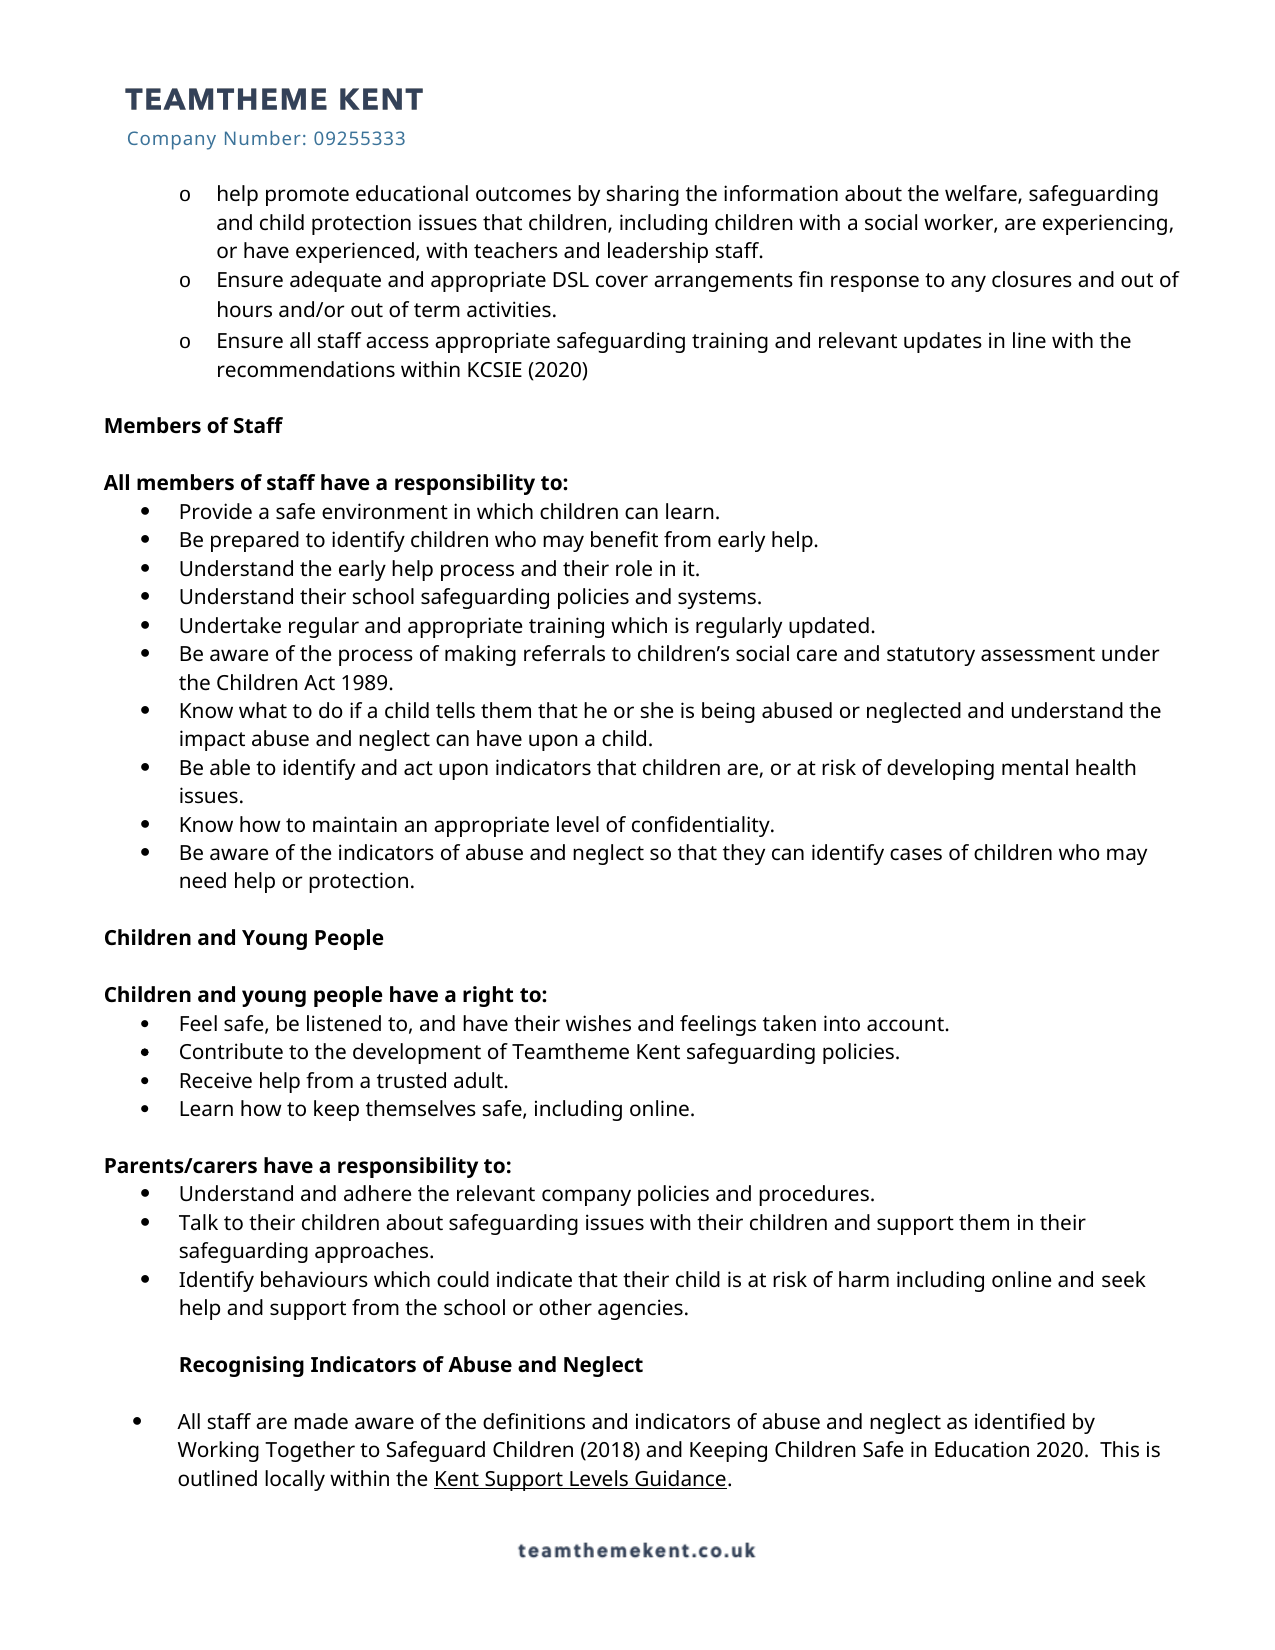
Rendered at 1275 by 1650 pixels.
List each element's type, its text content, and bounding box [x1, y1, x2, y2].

list Contribute to the development of Teamtheme Kent safeguarding policies. [141, 1037, 1181, 1066]
text All members of staff have a responsibility to: [103, 468, 1181, 497]
list Provide a safe environment in which children can learn. [141, 497, 1181, 525]
list Be aware of the indicators of abuse and neglect so that they can identify cases of children who may need help or protection. [141, 838, 1181, 895]
list Know how to maintain an appropriate level of confidentiality. [141, 810, 1181, 838]
list Know what to do if a child tells them that he or she is being abused or neglected and understand the impact abuse and neglect can have upon a child. [141, 696, 1181, 753]
list Learn how to keep themselves safe, including online. [141, 1094, 1181, 1123]
list Feel safe, be listened to, and have their wishes and feelings taken into account. [141, 1009, 1181, 1037]
list Understand and adhere the relevant company policies and procedures. [141, 1179, 1181, 1208]
list Understand their school safeguarding policies and systems. [141, 582, 1181, 611]
list Talk to their children about safeguarding issues with their children and support them in their safeguarding approaches. [141, 1208, 1181, 1265]
list Undertake regular and appropriate training which is regularly updated. [141, 611, 1181, 639]
list Be able to identify and act upon indicators that children are, or at risk of developing mental health issues. [141, 753, 1181, 810]
list Be prepared to identify children who may benefit from early help. [141, 525, 1181, 554]
list All staff are made aware of the definitions and indicators of abuse and neglect as identified by Working Together to Safeguard Children (2018) and Keeping Children Safe in Education 2020. This is outlined locally within the Kent Support Levels Guidance. [133, 1407, 1181, 1492]
list Understand the early help process and their role in it. [141, 554, 1181, 582]
list help promote educational outcomes by sharing the information about the welfare, safeguarding and child protection issues that children, including children with a social worker, are experiencing, or have experienced, with teachers and leadership staff. [178, 179, 1181, 265]
list Receive help from a trusted adult. [141, 1066, 1181, 1094]
list Ensure adequate and appropriate DSL cover arrangements fin response to any closures and out of hours and/or out of term activities. [178, 265, 1181, 324]
text Members of Staff [103, 412, 1181, 440]
list Ensure all staff access appropriate safeguarding training and relevant updates in line with the recommendations within KCSIE (2020) [178, 326, 1181, 383]
list Identify behaviours which could indicate that their child is at risk of harm including online and seek help and support from the school or other agencies. [141, 1265, 1181, 1322]
picture [103, 73, 445, 125]
list Be aware of the process of making referrals to children’s social care and statutory assessment under the Children Act 1989. [141, 639, 1181, 696]
text Recognising Indicators of Abuse and Neglect [178, 1350, 1181, 1378]
text Parents/carers have a responsibility to: [103, 1151, 1181, 1179]
text Children and young people have a right to: [103, 980, 1181, 1009]
text Children and Young People [103, 923, 1181, 952]
